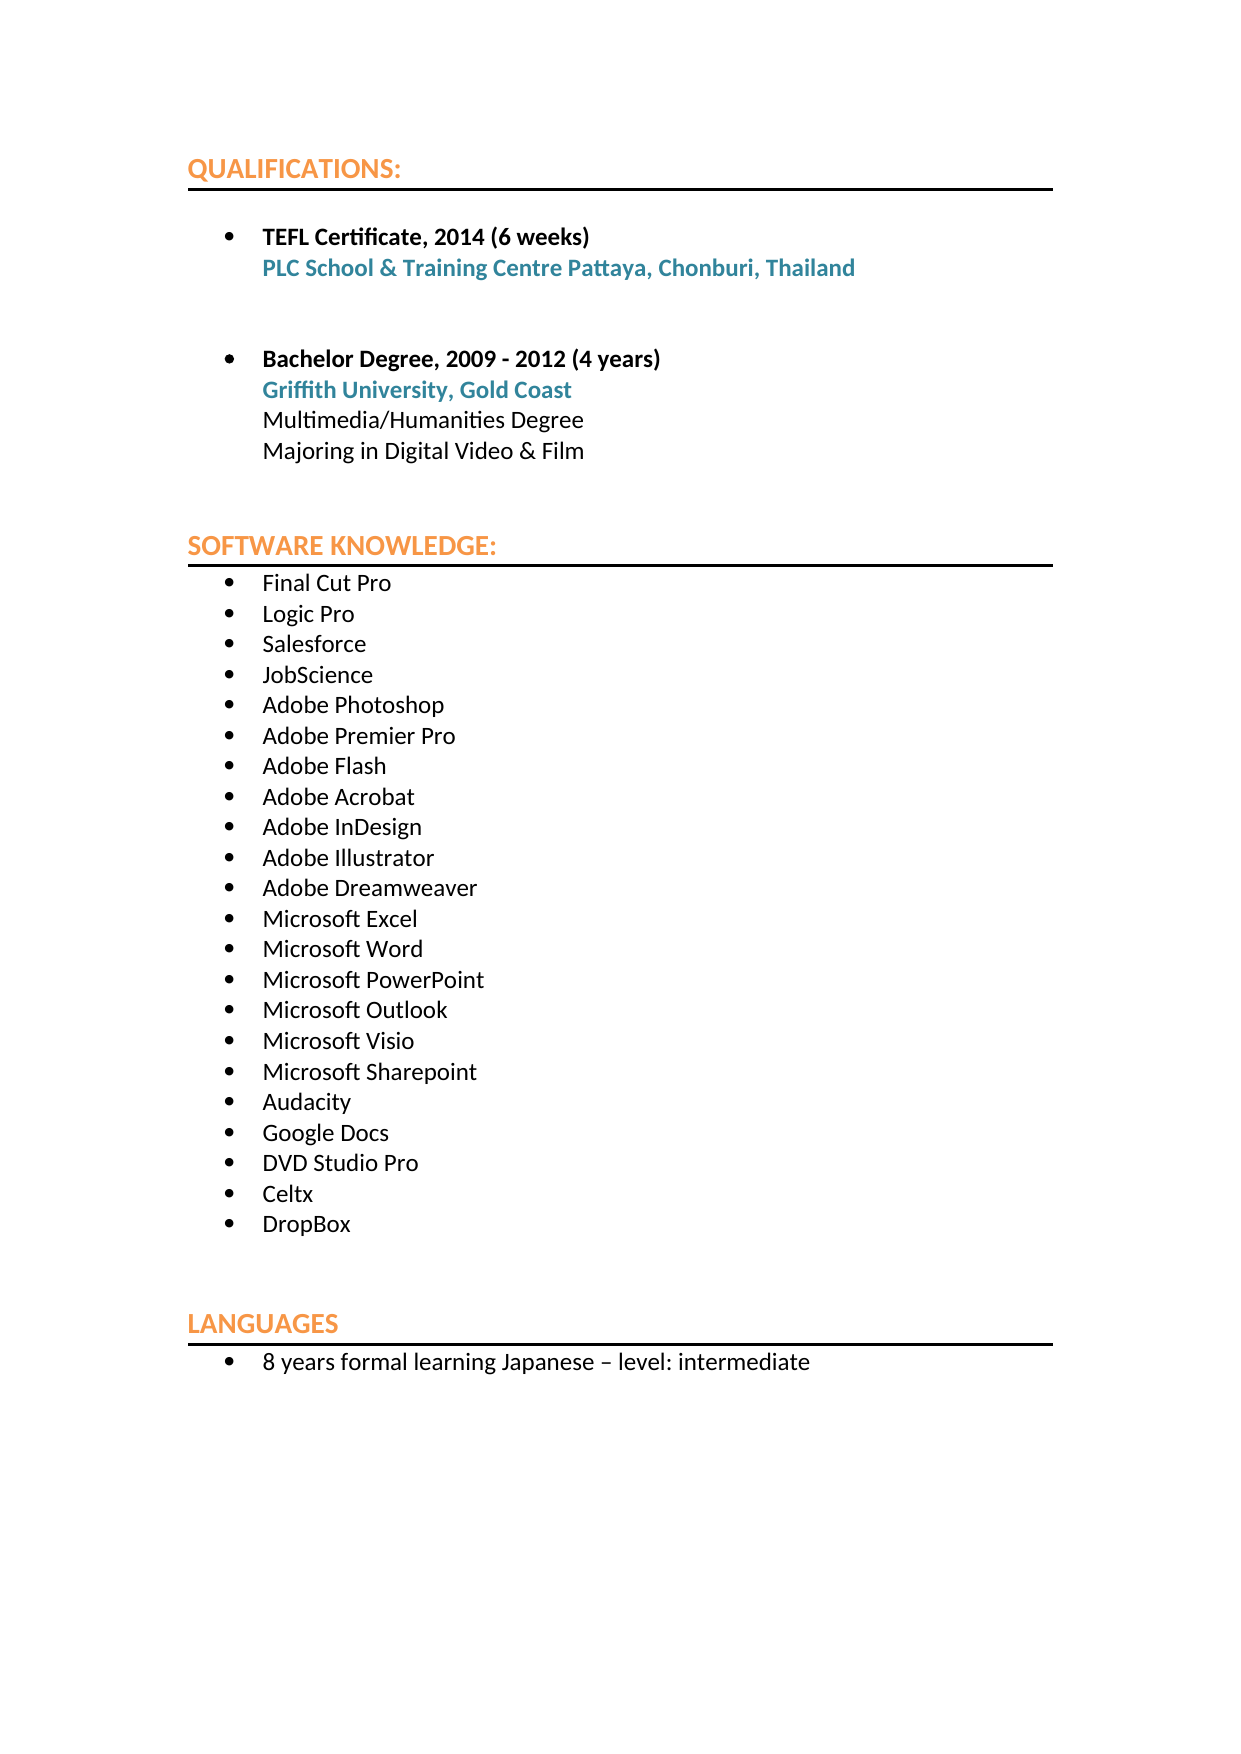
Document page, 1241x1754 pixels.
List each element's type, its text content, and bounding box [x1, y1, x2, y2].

list DropBox [225, 1208, 1053, 1239]
list DVD Studio Pro [225, 1147, 1053, 1178]
list Microsoft Visio [225, 1025, 1053, 1056]
list Adobe Photoshop [225, 689, 1053, 720]
text Majoring in Digital Video & Film [187, 435, 1053, 466]
text LANGUAGES [187, 1305, 1053, 1346]
list Adobe Flash [225, 751, 1053, 781]
list Adobe Acrobat [225, 781, 1053, 812]
list Microsoft Sharepoint [225, 1056, 1053, 1086]
list Microsoft Excel [225, 903, 1053, 934]
list Microsoft PowerPoint [225, 964, 1053, 995]
text Multimedia/Humanities Degree [187, 404, 1053, 435]
list Bachelor Degree, 2009 - 2012 (4 years) [225, 343, 1053, 374]
text PLC School & Training Centre Pattaya, Chonburi, Thailand [187, 252, 1053, 282]
list JobScience [225, 659, 1053, 689]
list Logic Pro [225, 598, 1053, 628]
list Adobe Illustrator [225, 842, 1053, 873]
list Salesforce [225, 628, 1053, 659]
text SOFTWARE KNOWLEDGE: [187, 527, 1053, 567]
list Adobe InDesign [225, 812, 1053, 842]
list Adobe Dreamweaver [225, 873, 1053, 903]
list Google Docs [225, 1117, 1053, 1147]
text QUALIFICATIONS: [187, 150, 1053, 191]
list Microsoft Outlook [225, 995, 1053, 1025]
list Microsoft Word [225, 934, 1053, 964]
list Adobe Premier Pro [225, 720, 1053, 751]
list Celtx [225, 1178, 1053, 1208]
list Final Cut Pro [225, 567, 1053, 598]
list 8 years formal learning Japanese – level: intermediate [225, 1346, 1053, 1376]
list Audacity [225, 1086, 1053, 1117]
list TEFL Certificate, 2014 (6 weeks) [225, 221, 1053, 252]
text Griffith University, Gold Coast [187, 374, 1053, 404]
